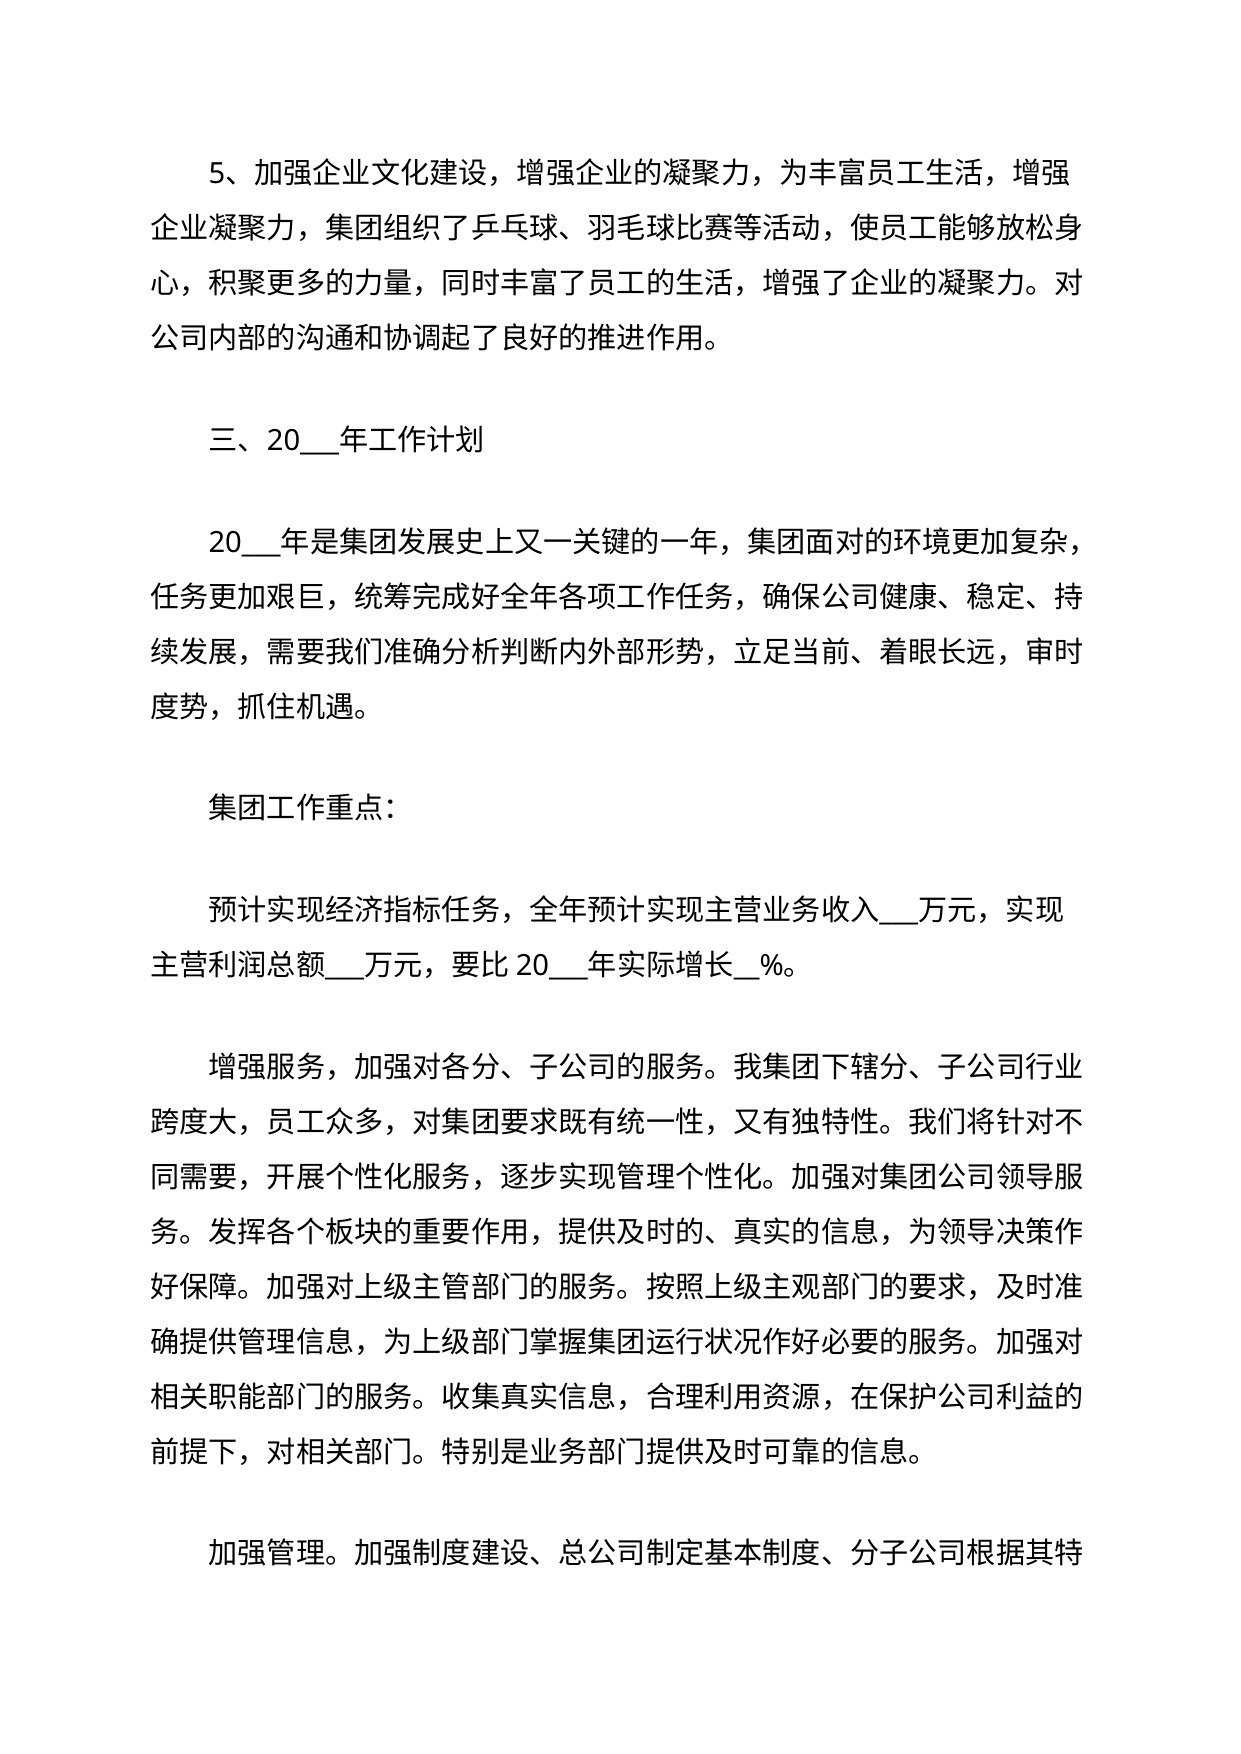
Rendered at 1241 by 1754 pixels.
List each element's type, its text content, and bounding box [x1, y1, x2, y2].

text 三、20___年工作计划 [150, 417, 1090, 459]
text 增强服务，加强对各分、子公司的服务。我集团下辖分、子公司行业跨度大，员工众多，对集团要求既有统一性，又有独特性。我们将针对不同需要，开展个性化服务，逐步实现管理个性化。加强对集团公司领导服务。发挥各个板块的重要作用，提供及时的、真实的信息，为领导决策作好保障。加强对上级主管部门的服务。按照上级主观部门的要求，及时准确提供管理信息，为上级部门掌握集团运行状况作好必要的服务。加强对相关职能部门的服务。收集真实信息，合理利用资源，在保护公司利益的前提下，对相关部门。特别是业务部门提供及时可靠的信息。 [150, 1044, 1090, 1470]
text 集团工作重点： [150, 785, 1090, 827]
text 20___年是集团发展史上又一关键的一年，集团面对的环境更加复杂，任务更加艰巨，统筹完成好全年各项工作任务，确保公司健康、稳定、持续发展，需要我们准确分析判断内外部形势，立足当前、着眼长远，审时度势，抓住机遇。 [150, 518, 1090, 726]
text 5、加强企业文化建设，增强企业的凝聚力，为丰富员工生活，增强企业凝聚力，集团组织了乒乓球、羽毛球比赛等活动，使员工能够放松身心，积聚更多的力量，同时丰富了员工的生活，增强了企业的凝聚力。对公司内部的沟通和协调起了良好的推进作用。 [150, 150, 1090, 357]
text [150, 1530, 1090, 1572]
text 预计实现经济指标任务，全年预计实现主营业务收入___万元，实现主营利润总额___万元，要比20___年实际增长__%。 [150, 887, 1090, 984]
